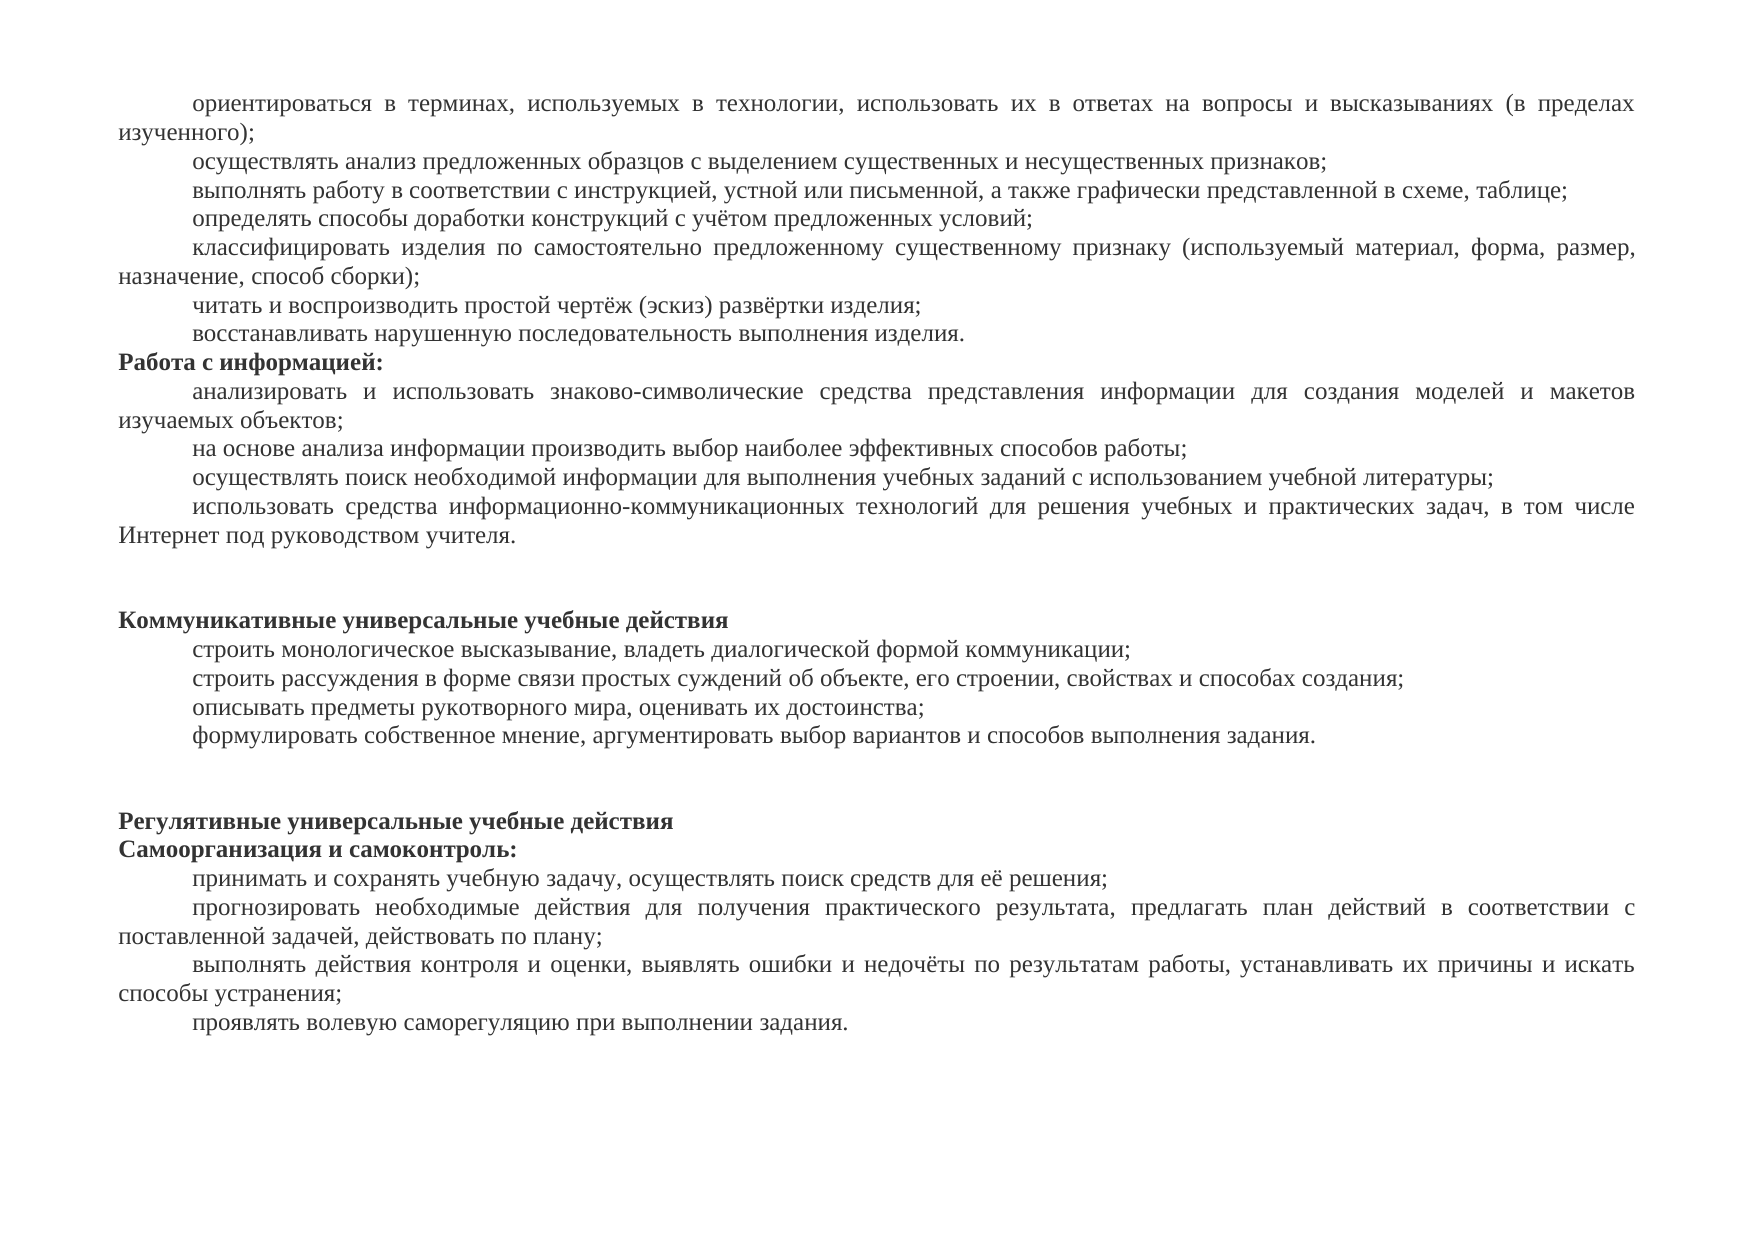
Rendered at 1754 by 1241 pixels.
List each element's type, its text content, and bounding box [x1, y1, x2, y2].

text выполнять работу в соответствии с инструкцией, устной или письменной, а также графически представленной в схеме, таблице; [118, 175, 1636, 203]
text строить монологическое высказывание, владеть диалогической формой коммуникации; [118, 634, 1636, 663]
text на основе анализа информации производить выбор наиболее эффективных способов работы; [118, 433, 1636, 462]
text осуществлять анализ предложенных образцов с выделением существенных и несущественных признаков; [118, 146, 1636, 175]
text использовать средства информационно-коммуникационных технологий для решения учебных и практических задач, в том числе Интернет под руководством учителя. [118, 491, 1636, 548]
text проявлять волевую саморегуляцию при выполнении задания. [118, 1007, 1636, 1036]
text выполнять действия контроля и оценки, выявлять ошибки и недочёты по результатам работы, устанавливать их причины и искать способы устранения; [118, 949, 1636, 1007]
text читать и воспроизводить простой чертёж (эскиз) развёртки изделия; [118, 290, 1636, 318]
text прогнозировать необходимые действия для получения практического результата, предлагать план действий в соответствии с поставленной задачей, действовать по плану; [118, 892, 1636, 949]
text формулировать собственное мнение, аргументировать выбор вариантов и способов выполнения задания. [118, 720, 1636, 749]
text Самоорганизация и самоконтроль: [118, 834, 1636, 863]
text Коммуникативные универсальные учебные действия [118, 605, 1636, 634]
text восстанавливать нарушенную последовательность выполнения изделия. [118, 318, 1636, 347]
text Работа с информацией: [118, 347, 1636, 376]
text принимать и сохранять учебную задачу, осуществлять поиск средств для её решения; [118, 863, 1636, 892]
text Регулятивные универсальные учебные действия [118, 806, 1636, 834]
text осуществлять поиск необходимой информации для выполнения учебных заданий с использованием учебной литературы; [118, 462, 1636, 491]
text строить рассуждения в форме связи простых суждений об объекте, его строении, свойствах и способах создания; [118, 663, 1636, 692]
text описывать предметы рукотворного мира, оценивать их достоинства; [118, 692, 1636, 720]
text анализировать и использовать знаково-символические средства представления информации для создания моделей и макетов изучаемых объектов; [118, 376, 1636, 433]
text ориентироваться в терминах, используемых в технологии, использовать их в ответах на вопросы и высказываниях (в пределах изученного); [118, 88, 1636, 146]
text классифицировать изделия по самостоятельно предложенному существенному признаку (используемый материал, форма, размер, назначение, способ сборки); [118, 232, 1636, 290]
text определять способы доработки конструкций с учётом предложенных условий; [118, 203, 1636, 232]
